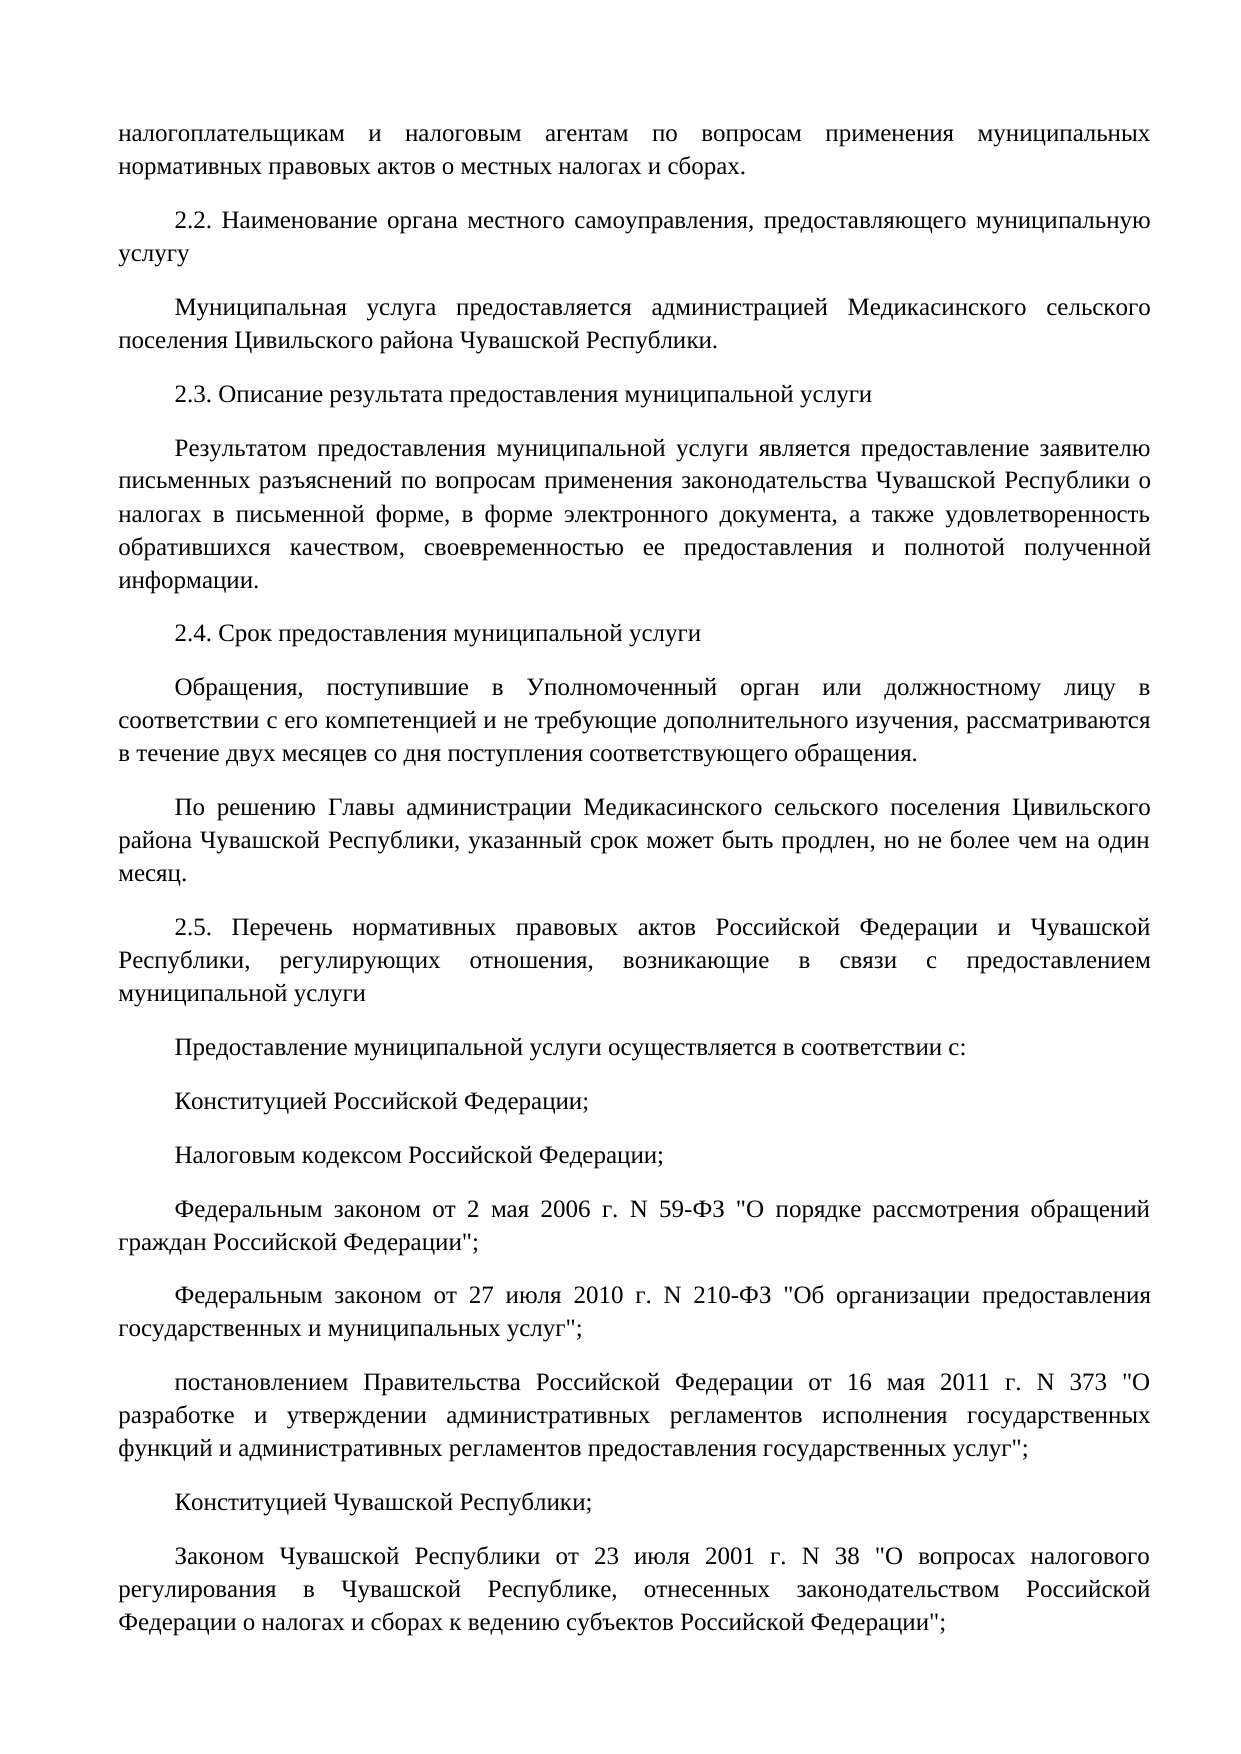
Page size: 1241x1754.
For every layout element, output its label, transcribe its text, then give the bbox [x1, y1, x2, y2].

text 2.5. Перечень нормативных правовых актов Российской Федерации и Чувашской Республики, регулирующих отношения, возникающие в связи с предоставлением муниципальной услуги [118, 912, 1152, 1007]
text Результатом предоставления муниципальной услуги является предоставление заявителю письменных разъяснений по вопросам применения законодательства Чувашской Республики о налогах в письменной форме, в форме электронного документа, а также удовлетворенность обратившихся качеством, своевременностью ее предоставления и полнотой полученной информации. [118, 433, 1152, 593]
text Федеральным законом от 27 июля 2010 г. N 210-ФЗ "Об организации предоставления государственных и муниципальных услуг"; [118, 1281, 1152, 1342]
text Муниципальная услуга предоставляется администрацией Медикасинского сельского поселения Цивильского района Чувашской Республики. [118, 292, 1152, 354]
text Обращения, поступившие в Уполномоченный орган или должностному лицу в соответствии с его компетенцией и не требующие дополнительного изучения, рассматриваются в течение двух месяцев со дня поступления соответствующего обращения. [118, 672, 1152, 767]
text 2.4. Срок предоставления муниципальной услуги [118, 618, 1152, 647]
text Конституцией Чувашской Республики; [118, 1487, 1152, 1516]
text По решению Главы администрации Медикасинского сельского поселения Цивильского района Чувашской Республики, указанный срок может быть продлен, но не более чем на один месяц. [118, 792, 1152, 887]
text Законом Чувашской Республики от 23 июля 2001 г. N 38 "О вопросах налогового регулирования в Чувашской Республике, отнесенных законодательством Российской Федерации о налогах и сборах к ведению субъектов Российской Федерации"; [118, 1541, 1152, 1636]
text постановлением Правительства Российской Федерации от 16 мая 2011 г. N 373 "О разработке и утверждении административных регламентов исполнения государственных функций и административных регламентов предоставления государственных услуг"; [118, 1367, 1152, 1462]
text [118, 118, 1152, 180]
text 2.2. Наименование органа местного самоуправления, предоставляющего муниципальную услугу [118, 205, 1152, 267]
text Федеральным законом от 2 мая 2006 г. N 59-ФЗ "О порядке рассмотрения обращений граждан Российской Федерации"; [118, 1194, 1152, 1255]
text Предоставление муниципальной услуги осуществляется в соответствии с: [118, 1032, 1152, 1061]
text 2.3. Описание результата предоставления муниципальной услуги [118, 379, 1152, 407]
text Налоговым кодексом Российской Федерации; [118, 1140, 1152, 1168]
text Конституцией Российской Федерации; [118, 1086, 1152, 1115]
